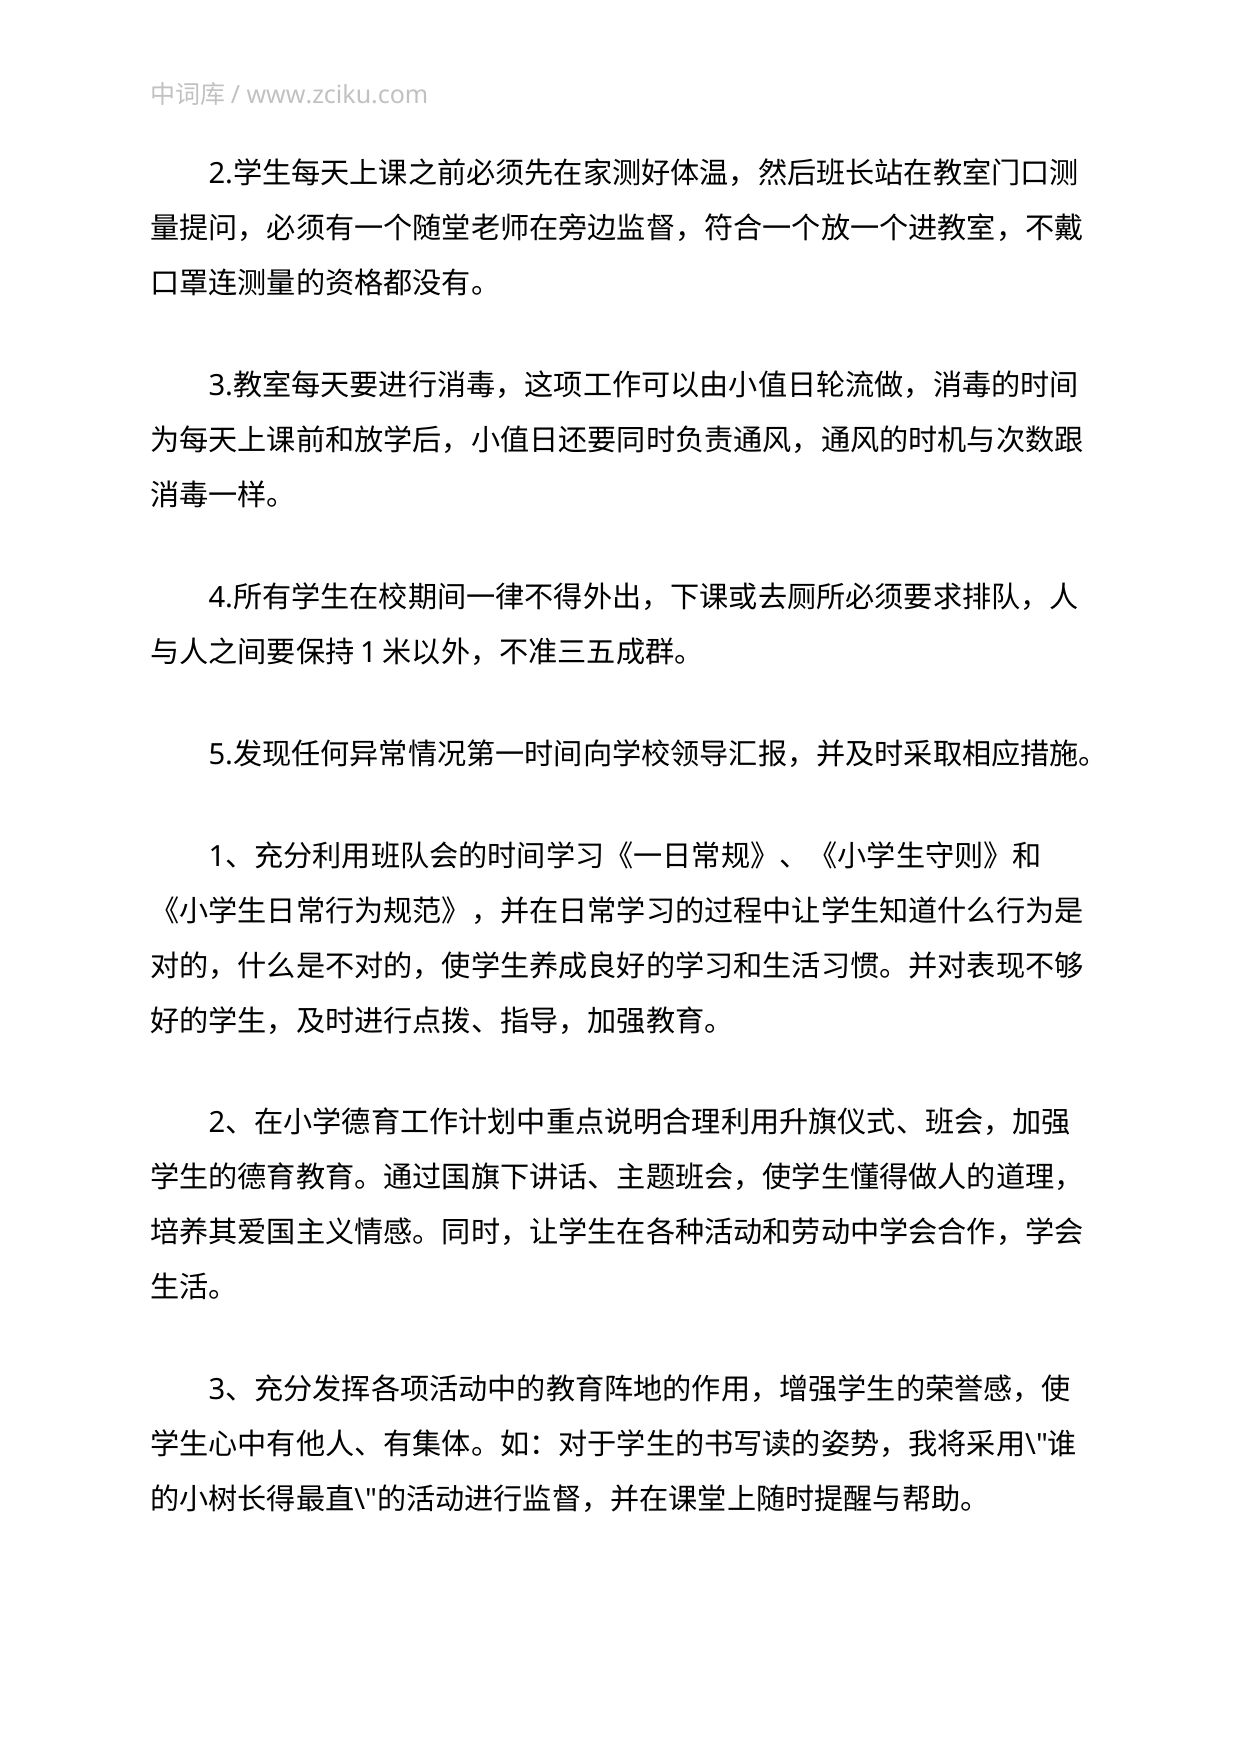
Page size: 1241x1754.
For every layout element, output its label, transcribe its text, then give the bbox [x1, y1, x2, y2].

text 2、在小学德育工作计划中重点说明合理利用升旗仪式、班会，加强学生的德育教育。通过国旗下讲话、主题班会，使学生懂得做人的道理，培养其爱国主义情感。同时，让学生在各种活动和劳动中学会合作，学会生活。 [150, 1099, 1090, 1306]
text 3.教室每天要进行消毒，这项工作可以由小值日轮流做，消毒的时间为每天上课前和放学后，小值日还要同时负责通风，通风的时机与次数跟消毒一样。 [150, 362, 1090, 514]
text 3、充分发挥各项活动中的教育阵地的作用，增强学生的荣誉感，使学生心中有他人、有集体。如：对于学生的书写读的姿势，我将采用\"谁的小树长得最直\"的活动进行监督，并在课堂上随时提醒与帮助。 [150, 1365, 1090, 1518]
text 2.学生每天上课之前必须先在家测好体温，然后班长站在教室门口测量提问，必须有一个随堂老师在旁边监督，符合一个放一个进教室，不戴口罩连测量的资格都没有。 [150, 150, 1090, 302]
text 5.发现任何异常情况第一时间向学校领导汇报，并及时采取相应措施。 [150, 730, 1090, 773]
text 4.所有学生在校期间一律不得外出，下课或去厕所必须要求排队，人与人之间要保持1米以外，不准三五成群。 [150, 573, 1090, 671]
text 1、充分利用班队会的时间学习《一日常规》、《小学生守则》和《小学生日常行为规范》，并在日常学习的过程中让学生知道什么行为是对的，什么是不对的，使学生养成良好的学习和生活习惯。并对表现不够好的学生，及时进行点拨、指导，加强教育。 [150, 832, 1090, 1039]
